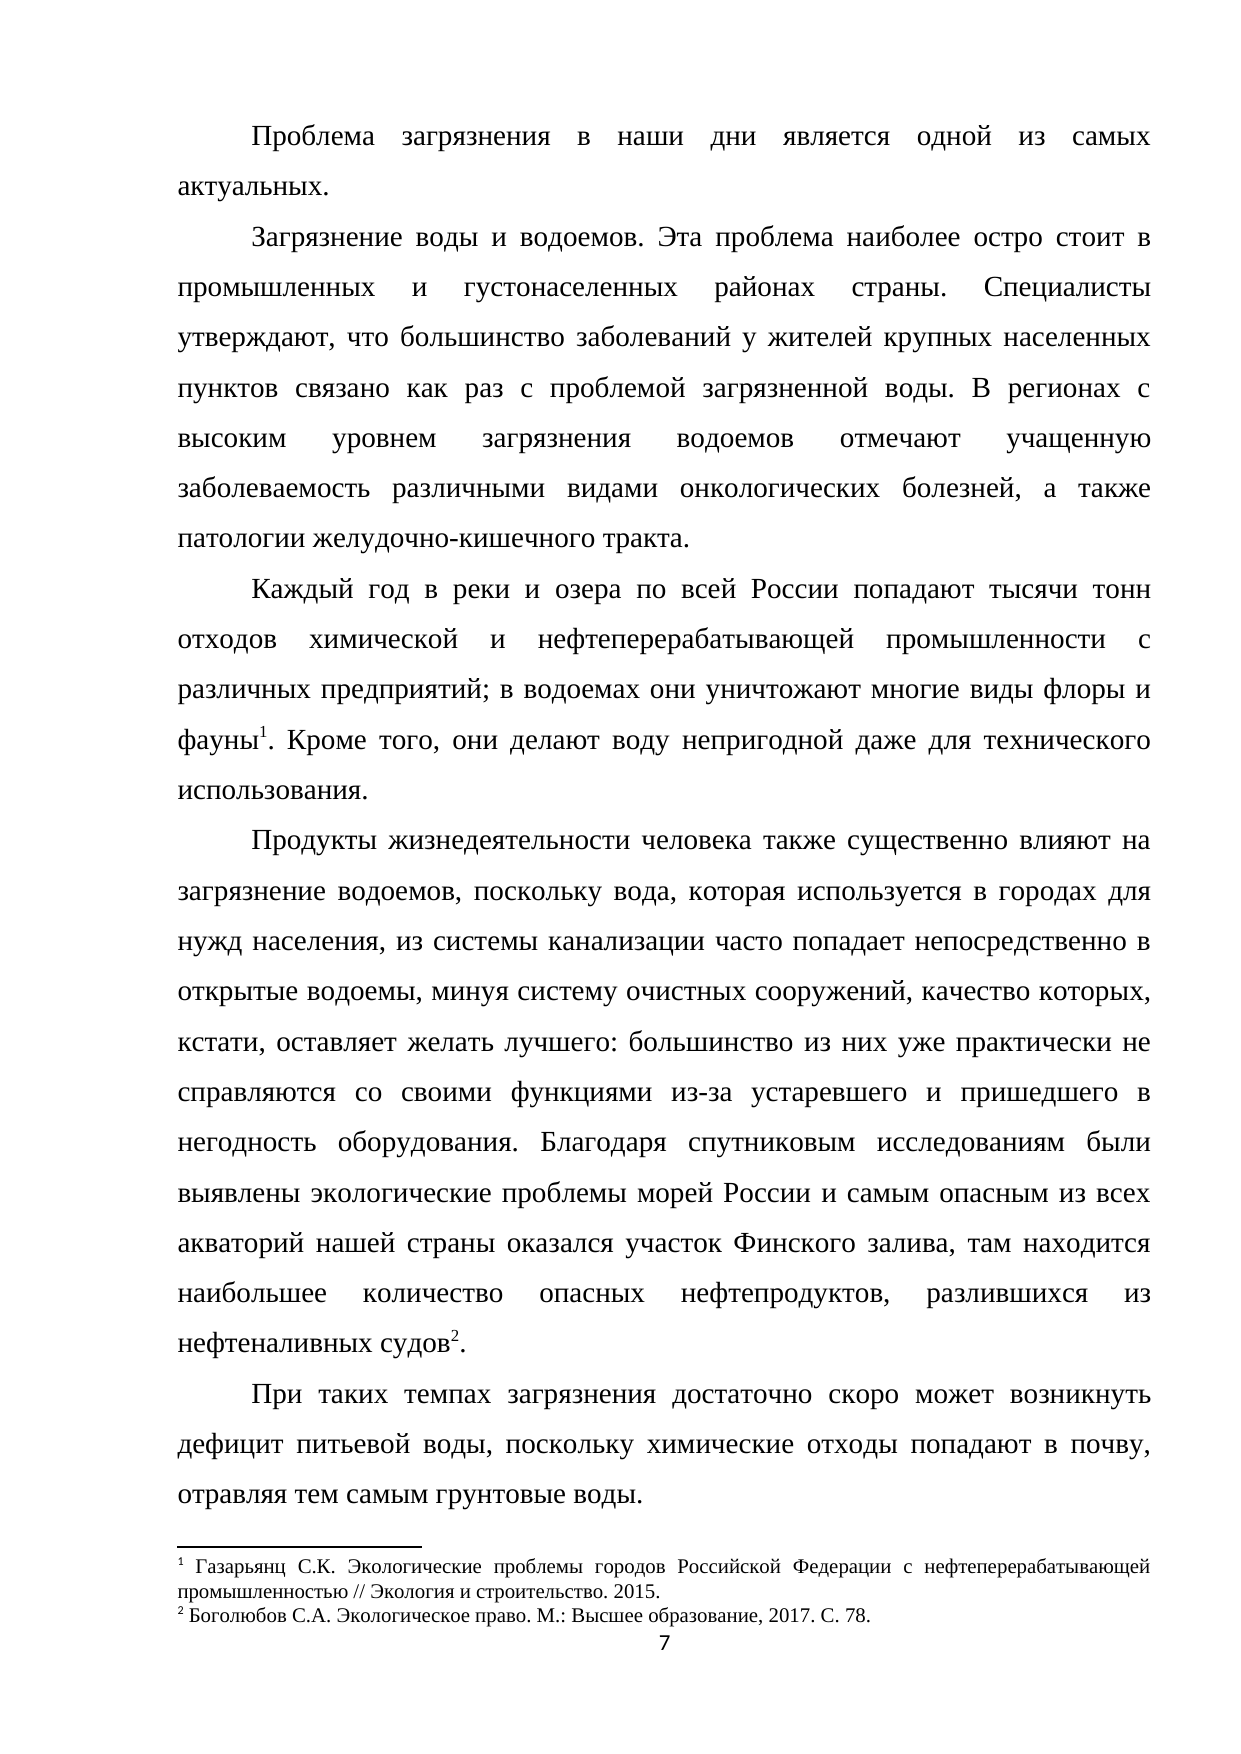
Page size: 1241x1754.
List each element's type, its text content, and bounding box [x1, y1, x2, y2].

text Каждый год в реки и озера по всей России попадают тысячи тонн отходов химической и нефтеперерабатывающей промышленности с различных предприятий; в водоемах они уничтожают многие виды флоры и фауны. Кроме того, они делают воду непригодной даже для технического использования. [177, 571, 1152, 806]
text Продукты жизнедеятельности человека также существенно влияют на загрязнение водоемов, поскольку вода, которая используется в городах для нужд населения, из системы канализации часто попадает непосредственно в открытые водоемы, минуя систему очистных сооружений, качество которых, кстати, оставляет желать лучшего: большинство из них уже практически не справляются со своими функциями из-за устаревшего и пришедшего в негодность оборудования. Благодаря спутниковым исследованиям были выявлены экологические проблемы морей России и самым опасным из всех акваторий нашей страны оказался участок Финского залива, там находится наибольшее количество опасных нефтепродуктов, разлившихся из нефтеналивных судов. [177, 822, 1152, 1359]
text Проблема загрязнения в наши дни является одной из самых актуальных. [177, 118, 1152, 202]
text При таких темпах загрязнения достаточно скоро может возникнуть дефицит питьевой воды, поскольку химические отходы попадают в почву, отравляя тем самым грунтовые воды. [177, 1376, 1152, 1510]
text Загрязнение воды и водоемов. Эта проблема наиболее остро стоит в промышленных и густонаселенных районах страны. Специалисты утверждают, что большинство заболеваний у жителей крупных населенных пунктов связано как раз с проблемой загрязненной воды. В регионах с высоким уровнем загрязнения водоемов отмечают учащенную заболеваемость различными видами онкологических болезней, а также патологии желудочно-кишечного тракта. [177, 219, 1152, 554]
